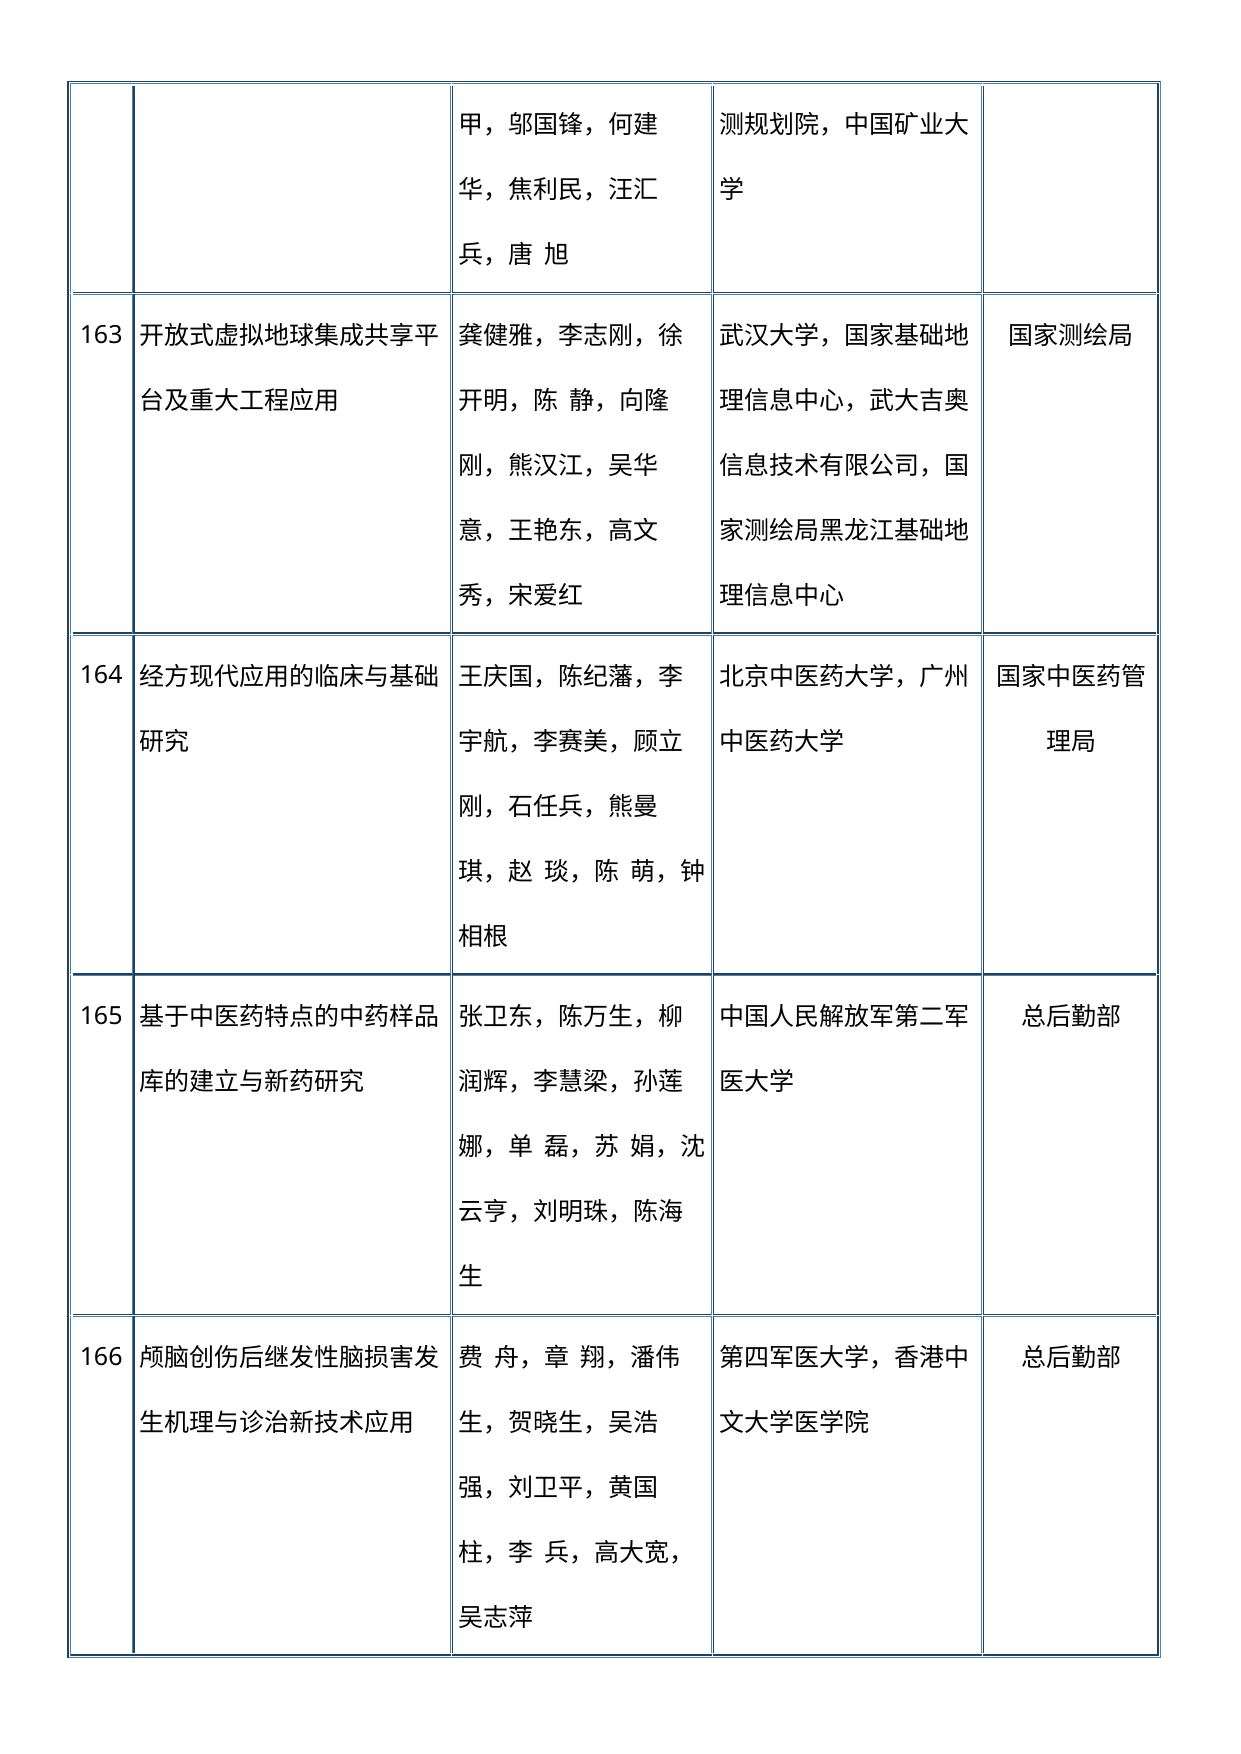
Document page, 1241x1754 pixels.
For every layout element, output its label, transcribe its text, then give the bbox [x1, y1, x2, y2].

table_cell 第四军医大学，香港中文大学医学院 [713, 1317, 983, 1654]
table_cell 费 舟，章 翔，潘伟生，贺晓生，吴浩强，刘卫平，黄国柱，李 兵，高大宽，吴志萍 [452, 1317, 713, 1654]
table_cell 龚健雅，李志刚，徐开明，陈 静，向隆刚，熊汉江，吴华意，王艳东，高文秀，宋爱红 [453, 295, 711, 632]
table_cell 国家测绘局 [984, 291, 1158, 632]
table_cell 经方现代应用的临床与基础研究 [135, 636, 450, 973]
table_cell 基于中医药特点的中药样品库的建立与新药研究 [135, 976, 450, 1314]
table_cell 中国人民解放军第二军医大学 [714, 976, 981, 1314]
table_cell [713, 84, 983, 291]
table_cell 总后勤部 [983, 1314, 1159, 1654]
table_cell 时空数据挖掘关键技术与应用 [133, 84, 452, 291]
table_cell 武汉大学，国家基础地理信息中心，武大吉奥信息技术有限公司，国家测绘局黑龙江基础地理信息中心 [714, 295, 981, 632]
table_cell 163 [71, 291, 132, 632]
table_cell 颅脑创伤后继发性脑损害发生机理与诊治新技术应用 [133, 1317, 452, 1654]
table_cell 北京中医药大学，广州中医药大学 [714, 636, 981, 973]
table_cell 王庆国，陈纪藩，李宇航，李赛美，顾立刚，石任兵，熊曼琪，赵 琰，陈 萌，钟相根 [453, 636, 711, 973]
table_cell 162 [71, 84, 133, 291]
table_cell 总后勤部 [984, 973, 1159, 1314]
table_cell 张卫东，陈万生，柳润辉，李慧梁，孙莲娜，单 磊，苏 娟，沈云亨，刘明珠，陈海生 [453, 976, 711, 1314]
table_cell 164 [71, 632, 132, 973]
table_cell 开放式虚拟地球集成共享平台及重大工程应用 [135, 295, 450, 632]
table_cell 165 [69, 973, 132, 1314]
table_cell 国家中医药管理局 [984, 632, 1158, 973]
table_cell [452, 84, 713, 291]
table_cell 国家测绘局 [983, 84, 1157, 291]
table_cell 166 [69, 1314, 133, 1654]
